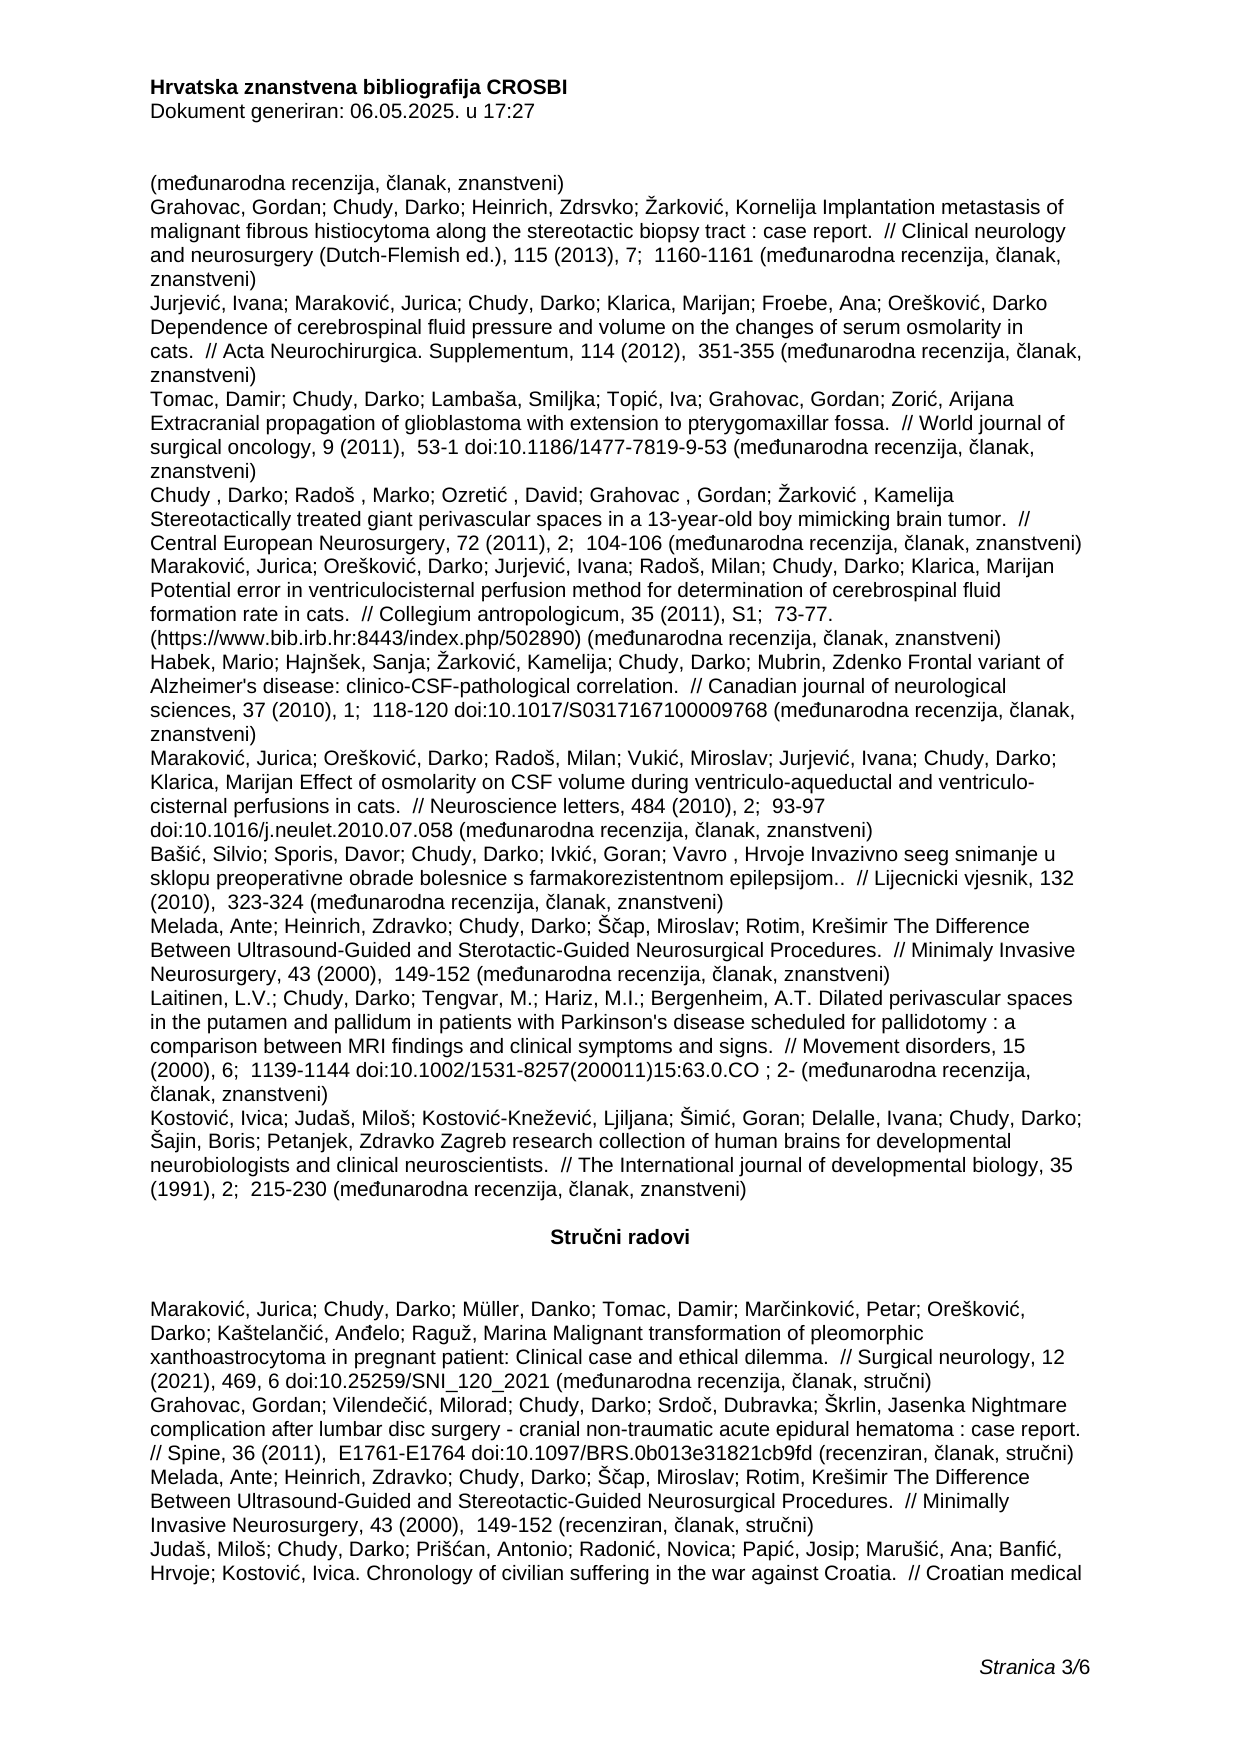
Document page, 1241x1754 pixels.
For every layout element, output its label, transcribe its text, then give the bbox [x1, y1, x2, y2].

text Maraković, Jurica; Chudy, Darko; Müller, Danko; Tomac, Damir; Marčinković, Petar; Orešković, Darko; Kaštelančić, Anđelo; Raguž, Marina [150, 1297, 1090, 1393]
text Tomac, Damir; Chudy, Darko; Lambaša, Smiljka; Topić, Iva; Grahovac, Gordan; Zorić, Arijana [150, 387, 1090, 482]
text Maraković, Jurica; Orešković, Darko; Radoš, Milan; Vukić, Miroslav; Jurjević, Ivana; Chudy, Darko; Klarica, Marijan [150, 746, 1090, 842]
text Chudy , Darko; Radoš , Marko; Ozretić , David; Grahovac , Gordan; Žarković , Kamelija [150, 482, 1090, 554]
text Jurjević, Ivana; Maraković, Jurica; Chudy, Darko; Klarica, Marijan; Froebe, Ana; Orešković, Darko [150, 291, 1090, 387]
text Kostović, Ivica; Judaš, Miloš; Kostović-Knežević, Ljiljana; Šimić, Goran; Delalle, Ivana; Chudy, Darko; Šajin, Boris; Petanjek, Zdravko [150, 1105, 1090, 1201]
text Maraković, Jurica; Orešković, Darko; Jurjević, Ivana; Radoš, Milan; Chudy, Darko; Klarica, Marijan [150, 554, 1090, 650]
text Melada, Ante; Heinrich, Zdravko; Chudy, Darko; Ščap, Miroslav; Rotim, Krešimir [150, 914, 1090, 986]
text Grahovac, Gordan; Vilendečić, Milorad; Chudy, Darko; Srdoč, Dubravka; Škrlin, Jasenka [150, 1393, 1090, 1465]
text Habek, Mario; Hajnšek, Sanja; Žarković, Kamelija; Chudy, Darko; Mubrin, Zdenko [150, 650, 1090, 746]
text Grahovac, Gordan; Chudy, Darko; Heinrich, Zdrsvko; Žarković, Kornelija [150, 195, 1090, 291]
text Melada, Ante; Heinrich, Zdravko; Chudy, Darko; Ščap, Miroslav; Rotim, Krešimir [150, 1465, 1090, 1537]
text Laitinen, L.V.; Chudy, Darko; Tengvar, M.; Hariz, M.I.; Bergenheim, A.T. [150, 986, 1090, 1105]
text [150, 1537, 1090, 1584]
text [150, 171, 1090, 195]
subtitle Stručni radovi [150, 1225, 1090, 1249]
text Bašić, Silvio; Sporis, Davor; Chudy, Darko; Ivkić, Goran; Vavro , Hrvoje [150, 842, 1090, 914]
